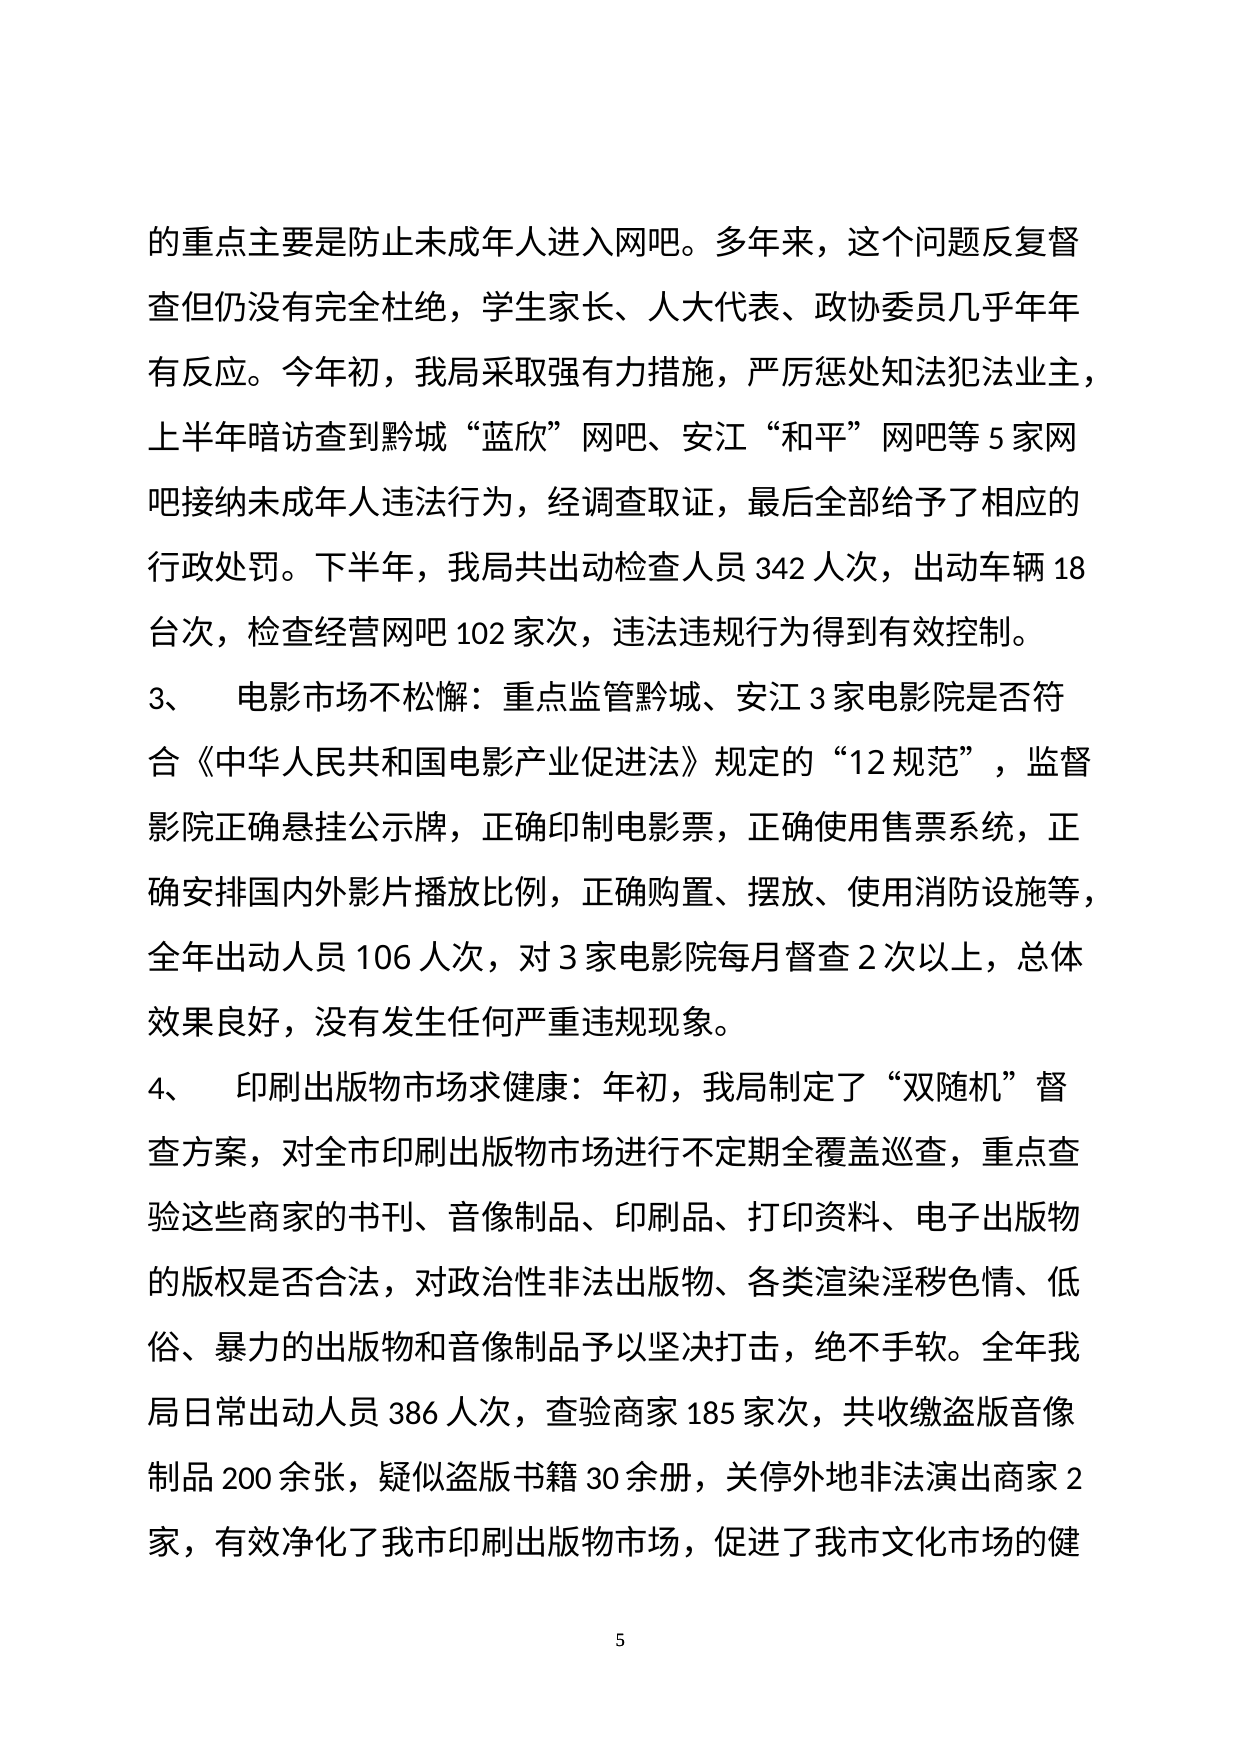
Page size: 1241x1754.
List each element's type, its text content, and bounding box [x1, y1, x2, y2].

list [148, 208, 1092, 663]
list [148, 1053, 1092, 1573]
list 电影市场不松懈：重点监管黔城、安江3家电影院是否符合《中华人民共和国电影产业促进法》规定的“12规范”，监督影院正确悬挂公示牌，正确印制电影票，正确使用售票系统，正确安排国内外影片播放比例，正确购置、摆放、使用消防设施等，全年出动人员106人次，对3家电影院每月督查2次以上，总体效果良好，没有发生任何严重违规现象。 [148, 663, 1092, 1053]
